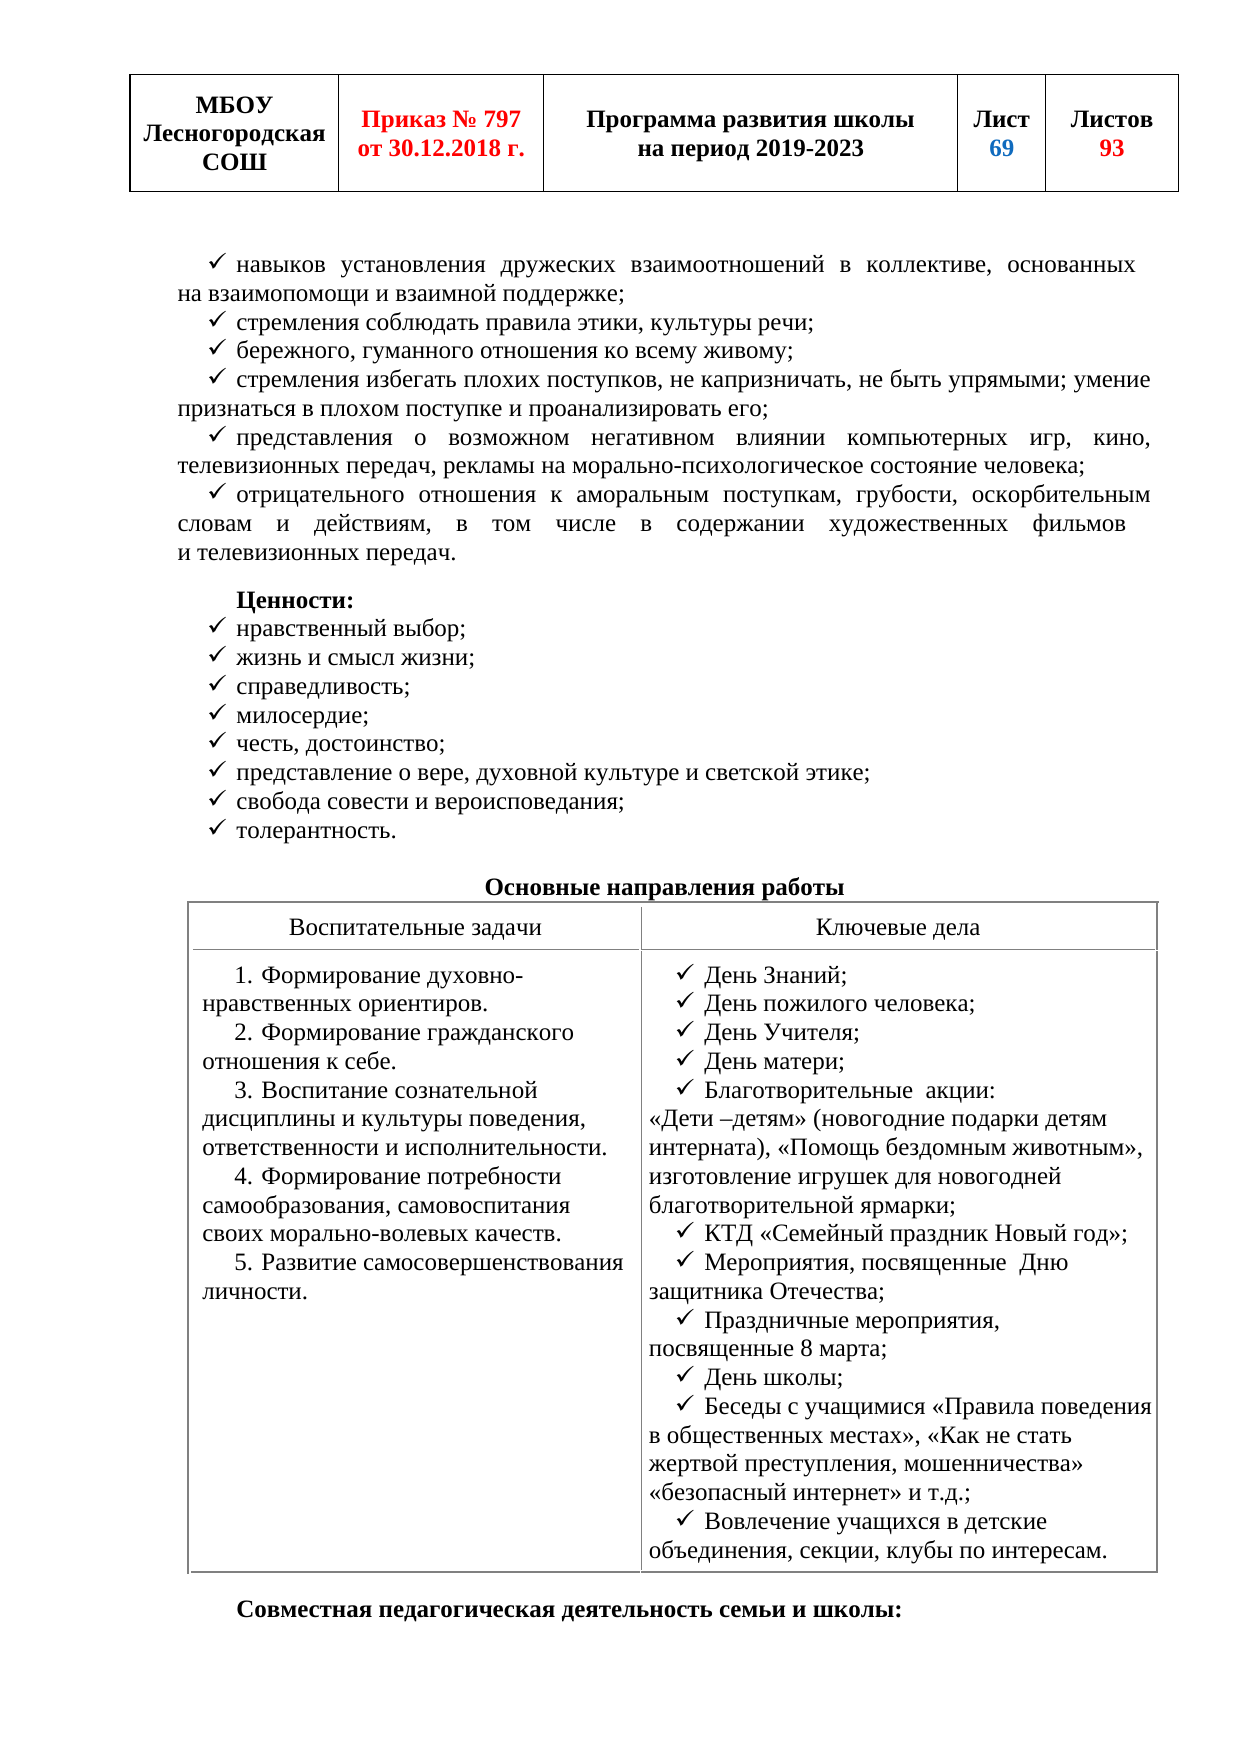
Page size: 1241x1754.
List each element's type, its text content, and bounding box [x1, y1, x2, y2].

text Ценности: [177, 585, 1152, 613]
text Основные направления работы [177, 872, 1152, 901]
list честь, достоинство; [177, 728, 1152, 757]
list жизнь и смысл жизни; [177, 642, 1152, 671]
list представление о вере, духовной культуре и светской этике; [177, 757, 1152, 786]
list свобода совести и вероисповедания; [177, 786, 1152, 815]
list бережного, гуманного отношения ко всему живому; [177, 336, 1152, 364]
list справедливость; [177, 671, 1152, 700]
list милосердие; [177, 700, 1152, 728]
list толерантность. [177, 815, 1152, 843]
table_header Ключевые дела [641, 904, 1156, 949]
table_cell День Знаний; День пожилого человека; День Учителя; День матери; Благотворительные акции: «Дети –детям» (новогодние подарки детям интерната), «Помощь бездомным животным», изготовление игрушек для новогодней благотворительной ярмарки; КТД «Семейный праздник Новый год»; Мероприятия, посвященные Дню защитника Отечества; Праздничные мероприятия, посвященные 8 марта; День школы; Беседы с учащимися «Правила поведения в общественных местах», «Как не стать жертвой преступления, мошенничества» «безопасный интернет» и т.д.; Вовлечение учащихся в детские объединения, секции, клубы по интересам. [641, 949, 1158, 1571]
list нравственный выбор; [177, 613, 1152, 642]
table_header Воспитательные задачи [191, 904, 641, 949]
list стремления соблюдать правила этики, культуры речи; [177, 307, 1152, 336]
list стремления избегать плохих поступков, не капризничать, не быть упрямыми; умение признаться в плохом поступке и проанализировать его; [177, 364, 1152, 422]
list представления о возможном негативном влиянии компьютерных игр, кино, телевизионных передач, рекламы на морально-психологическое состояние человека; [177, 422, 1152, 479]
text Совместная педагогическая деятельность семьи и школы: [177, 1594, 1152, 1622]
list отрицательного отношения к аморальным поступкам, грубости, оскорбительным словам и действиям, в том числе в содержании художественных фильмов и телевизионных передач. [177, 479, 1152, 566]
list навыков установления дружеских взаимоотношений в коллективе, основанных на взаимопомощи и взаимной поддержке; [177, 249, 1152, 307]
table_cell Формирование духовно-нравственных ориентиров. Формирование гражданского отношения к себе. Воспитание сознательной дисциплины и культуры поведения, ответственности и исполнительности. Формирование потребности самообразования, самовоспитания своих морально-волевых качеств. Развитие самосовершенствования личности. [189, 949, 641, 1571]
